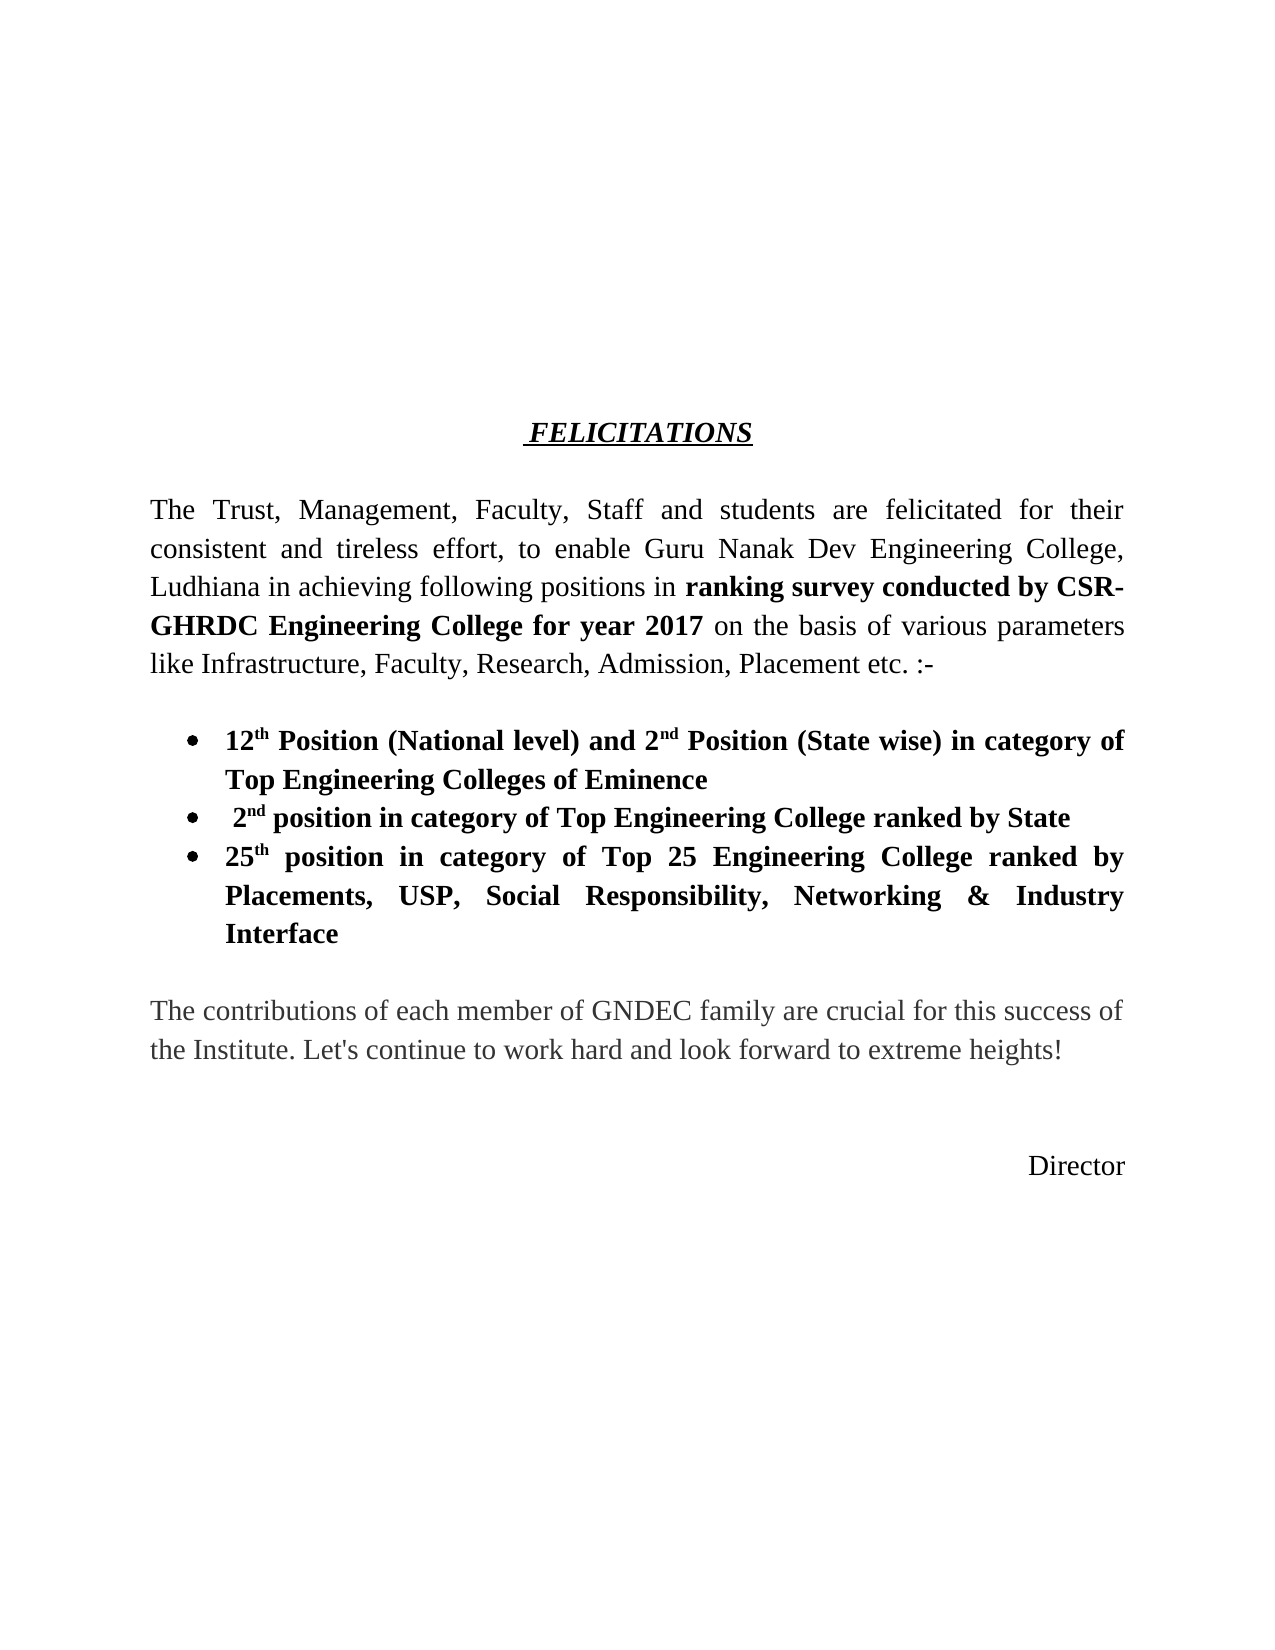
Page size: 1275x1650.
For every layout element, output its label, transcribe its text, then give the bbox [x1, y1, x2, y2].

text The Trust, Management, Faculty, Staff and students are felicitated for their consistent and tireless effort, to enable Guru Nanak Dev Engineering College, Ludhiana in achieving following positions in ranking survey conducted by CSR-GHRDC Engineering College for year 2017 on the basis of various parameters like Infrastructure, Faculty, Research, Admission, Placement etc. :- [150, 492, 1125, 680]
text Director [150, 1148, 1125, 1181]
list 12th Position (National level) and 2nd Position (State wise) in category of Top Engineering Colleges of Eminence [187, 723, 1125, 796]
text The contributions of each member of GNDEC family are crucial for this success of the Institute. Let's continue to work hard and look forward to extreme heights! [150, 1027, 1125, 1066]
list 25th position in category of Top 25 Engineering College ranked by Placements, USP, Social Responsibility, Networking & Industry Interface [187, 839, 1125, 950]
list 2nd position in category of Top Engineering College ranked by State [187, 801, 1125, 834]
text FELICITATIONS [150, 415, 1125, 449]
